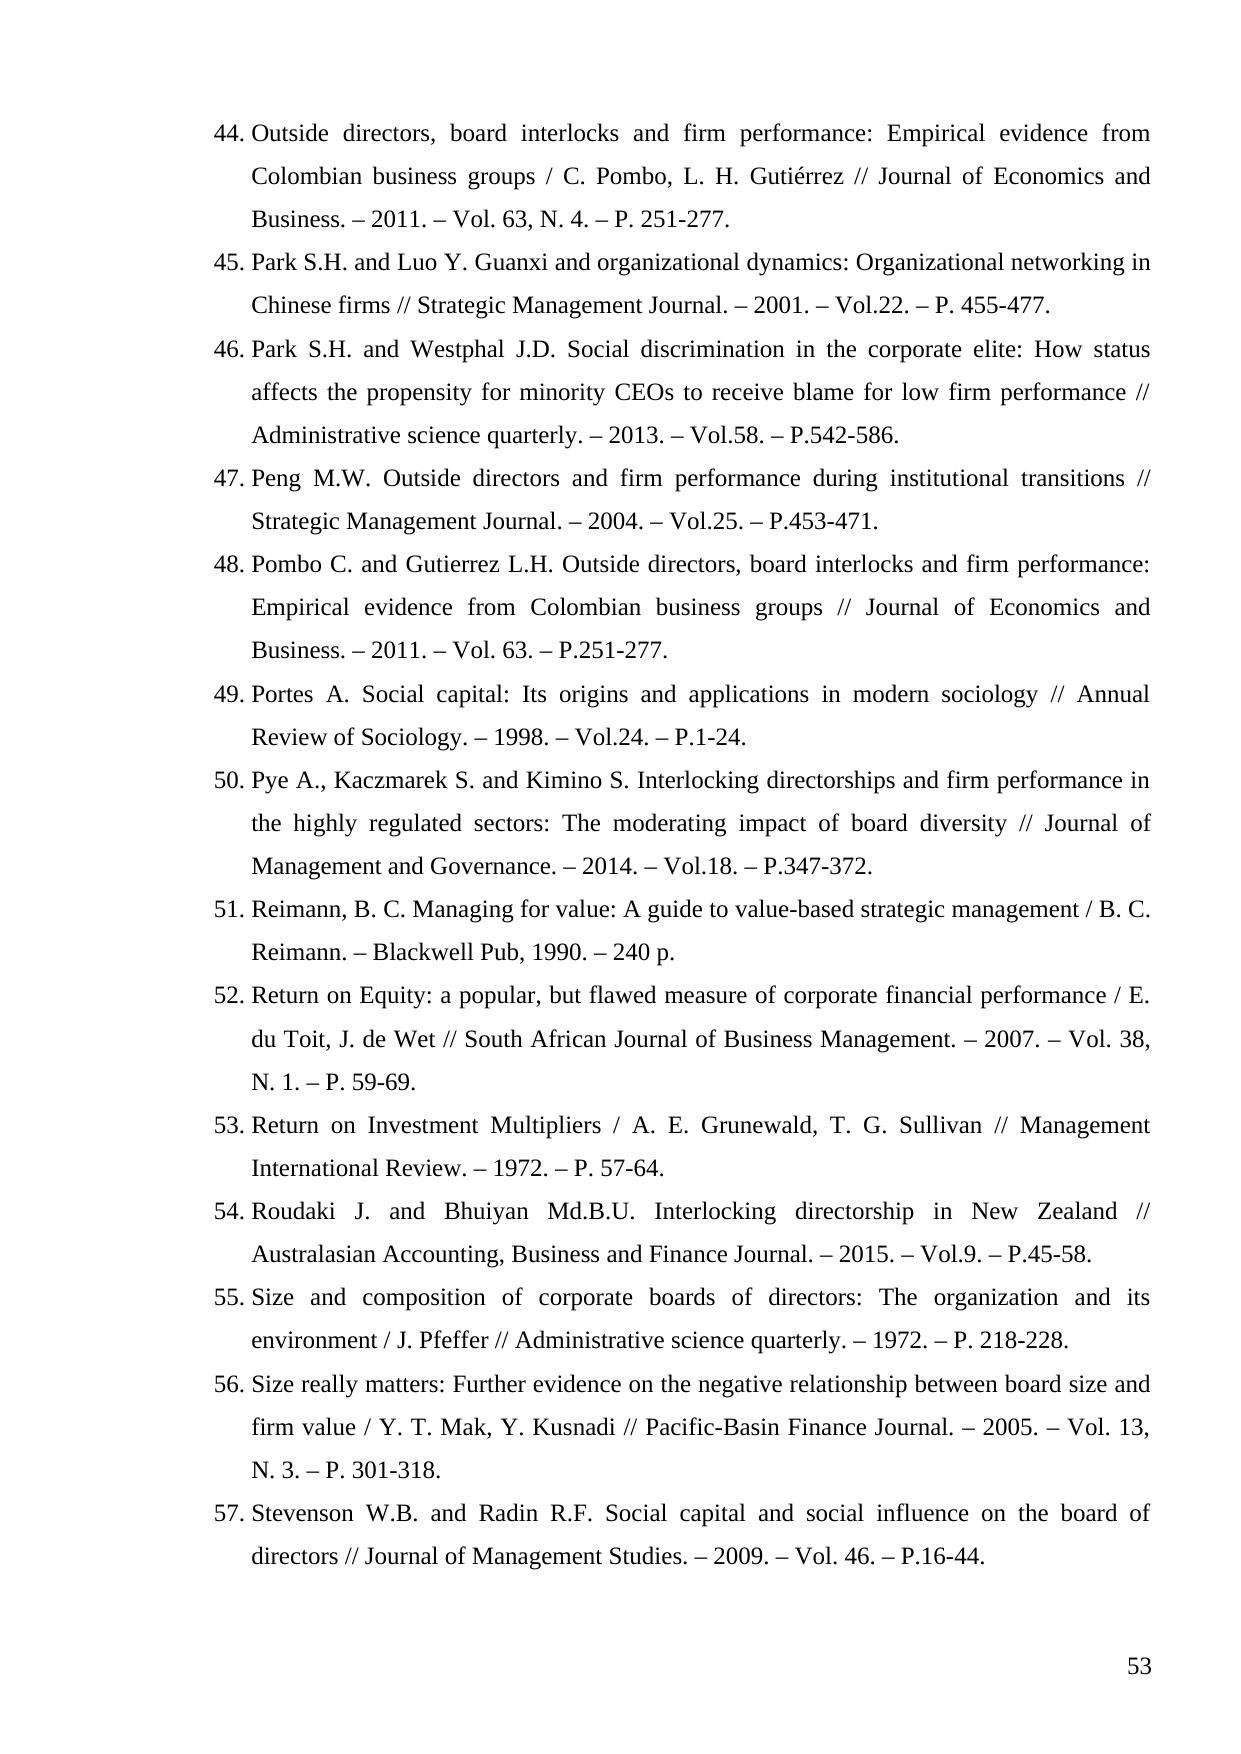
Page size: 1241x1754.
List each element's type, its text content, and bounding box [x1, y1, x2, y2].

list Park S.H. and Westphal J.D. Social discrimination in the corporate elite: How status affects the propensity for minority CEOs to receive blame for low firm performance // Administrative science quarterly. – 2013. – Vol.58. – P.542-586. [213, 334, 1152, 449]
list Pye A., Kaczmarek S. and Kimino S. Interlocking directorships and firm performance in the highly regulated sectors: The moderating impact of board diversity // Journal of Management and Governance. – 2014. – Vol.18. – P.347-372. [213, 765, 1152, 880]
list Stevenson W.B. and Radin R.F. Social capital and social influence on the board of directors // Journal of Management Studies. – 2009. – Vol. 46. – P.16-44. [213, 1498, 1152, 1570]
list Size and composition of corporate boards of directors: The organization and its environment / J. Pfeffer // Administrative science quarterly. – 1972. – P. 218-228. [213, 1282, 1152, 1354]
list Size really matters: Further evidence on the negative relationship between board size and firm value / Y. T. Mak, Y. Kusnadi // Pacific-Basin Finance Journal. – 2005. – Vol. 13, N. 3. – P. 301-318. [213, 1369, 1152, 1484]
list Park S.H. and Luo Y. Guanxi and organizational dynamics: Organizational networking in Chinese firms // Strategic Management Journal. – 2001. – Vol.22. – P. 455-477. [213, 247, 1152, 319]
list Peng M.W. Outside directors and firm performance during institutional transitions // Strategic Management Journal. – 2004. – Vol.25. – P.453-471. [213, 463, 1152, 535]
list Return on Equity: a popular, but flawed measure of corporate financial performance / E. du Toit, J. de Wet // South African Journal of Business Management. – 2007. – Vol. 38, N. 1. – P. 59-69. [213, 981, 1152, 1096]
list Portes A. Social capital: Its origins and applications in modern sociology // Annual Review of Sociology. – 1998. – Vol.24. – P.1-24. [213, 679, 1152, 751]
list Outside directors, board interlocks and firm performance: Empirical evidence from Colombian business groups / C. Pombo, L. H. Gutiérrez // Journal of Economics and Business. – 2011. – Vol. 63, N. 4. – P. 251-277. [213, 118, 1152, 233]
list Reimann, B. C. Managing for value: A guide to value-based strategic management / B. C. Reimann. – Blackwell Pub, 1990. – 240 p. [213, 894, 1152, 966]
list Return on Investment Multipliers / A. E. Grunewald, T. G. Sullivan // Management International Review. – 1972. – P. 57-64. [213, 1110, 1152, 1182]
list Roudaki J. and Bhuiyan Md.B.U. Interlocking directorship in New Zealand // Australasian Accounting, Business and Finance Journal. – 2015. – Vol.9. – P.45-58. [213, 1196, 1152, 1268]
list Pombo C. and Gutierrez L.H. Outside directors, board interlocks and firm performance: Empirical evidence from Colombian business groups // Journal of Economics and Business. – 2011. – Vol. 63. – P.251-277. [213, 549, 1152, 664]
